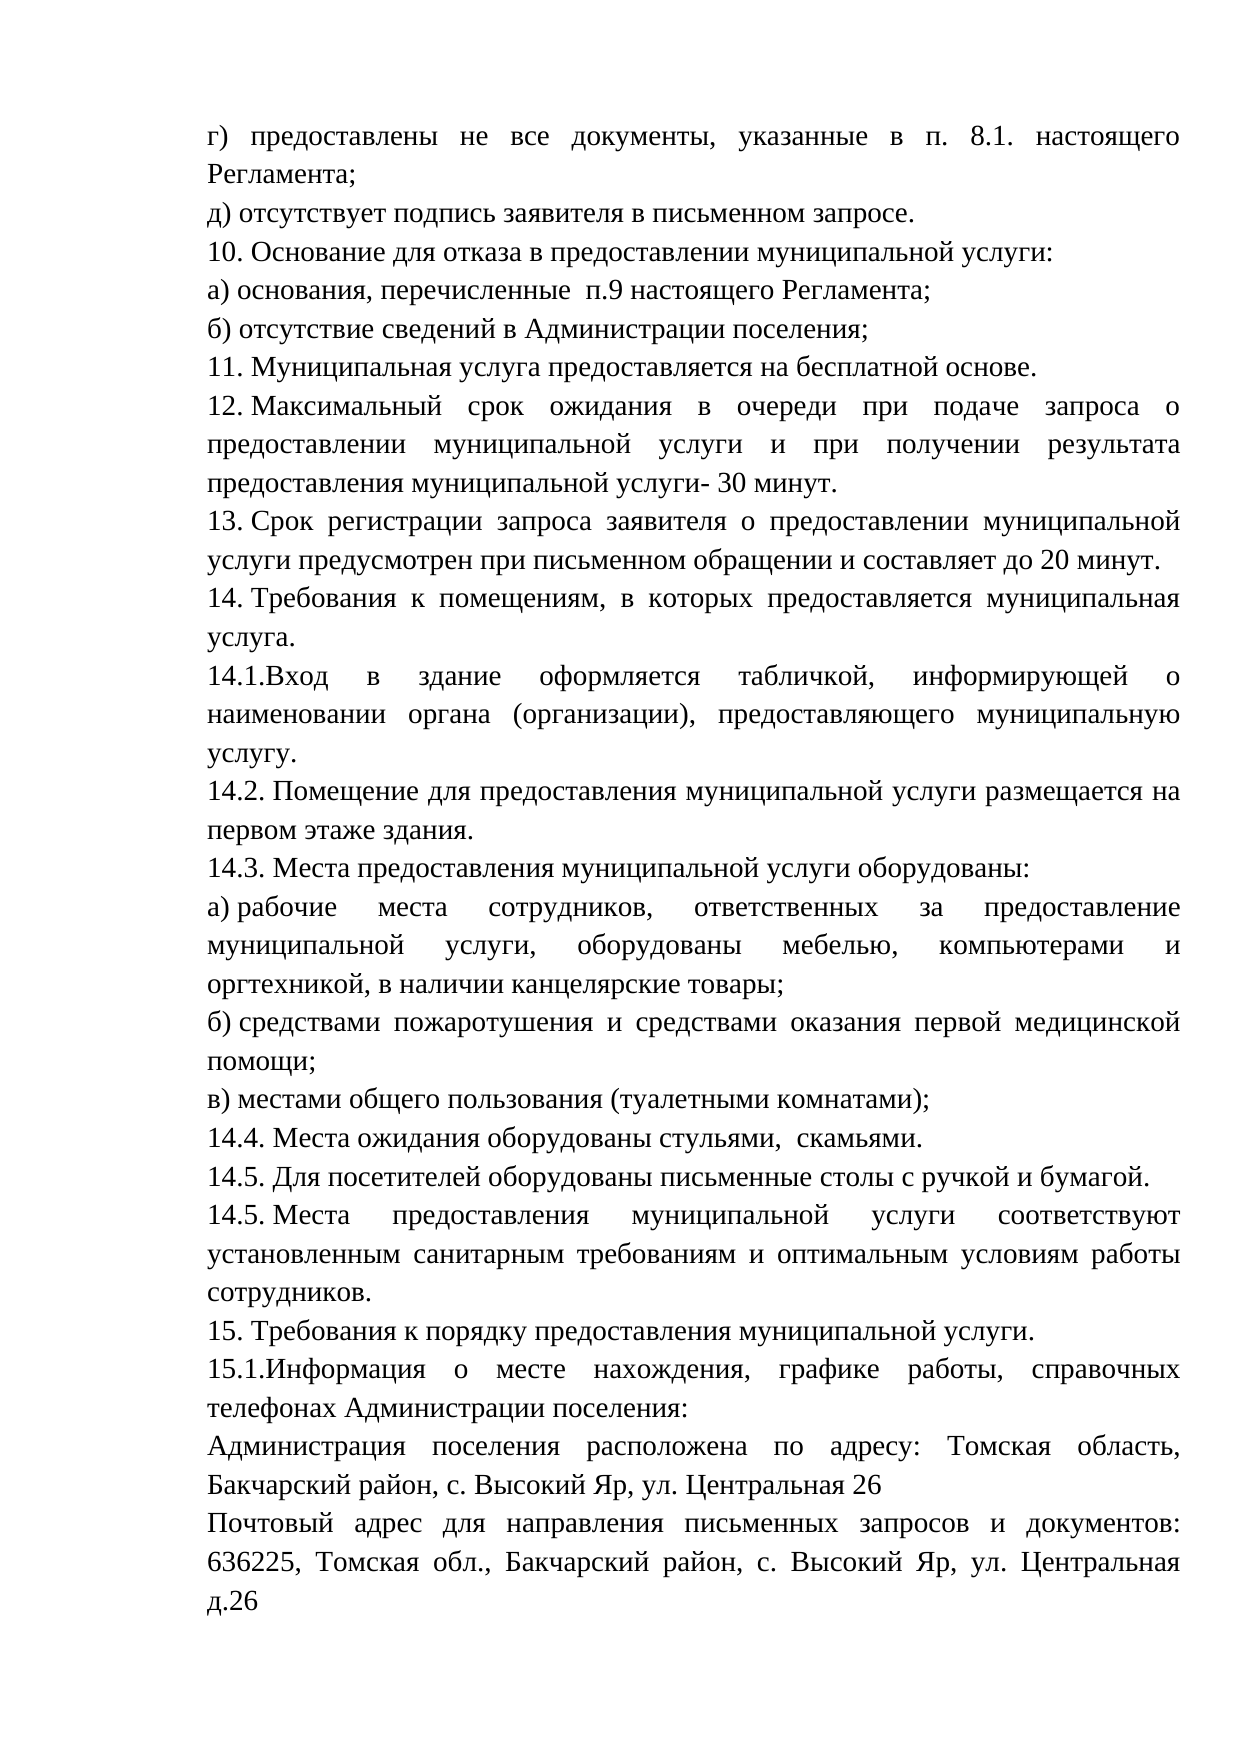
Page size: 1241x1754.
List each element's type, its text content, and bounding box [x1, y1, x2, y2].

text Почтовый адрес для направления письменных запросов и документов: 636225, Томская обл., Бакчарский район, с. Высокий Яр, ул. Центральная д.26 [207, 1506, 1181, 1616]
text 14.5. Для посетителей оборудованы письменные столы с ручкой и бумагой. [207, 1159, 1181, 1192]
text в) местами общего пользования (туалетными комнатами); [207, 1082, 1181, 1115]
text б) средствами пожаротушения и средствами оказания первой медицинской помощи; [207, 1004, 1181, 1077]
text 15.1.Информация о месте нахождения, графике работы, справочных телефонах Администрации поселения: [207, 1351, 1181, 1423]
text 14.3. Места предоставления муниципальной услуги оборудованы: [207, 850, 1181, 884]
text а) рабочие места сотрудников, ответственных за предоставление муниципальной услуги, оборудованы мебелью, компьютерами и оргтехникой, в наличии канцелярские товары; [207, 889, 1181, 999]
text 13. Срок регистрации запроса заявителя о предоставлении муниципальной услуги предусмотрен при письменном обращении и составляет до 20 минут. [207, 503, 1181, 576]
text 14.4. Места ожидания оборудованы стульями, скамьями. [207, 1120, 1181, 1154]
text д) отсутствует подпись заявителя в письменном запросе. [207, 195, 1181, 229]
text г) предоставлены не все документы, указанные в п. 8.1. настоящего Регламента; [207, 118, 1181, 190]
text 14.5. Места предоставления муниципальной услуги соответствуют установленным санитарным требованиям и оптимальным условиям работы сотрудников. [207, 1197, 1181, 1308]
text 15. Требования к порядку предоставления муниципальной услуги. [207, 1313, 1181, 1346]
text 12. Максимальный срок ожидания в очереди при подаче запроса о предоставлении муниципальной услуги и при получении результата предоставления муниципальной услуги- 30 минут. [207, 388, 1181, 498]
text 10. Основание для отказа в предоставлении муниципальной услуги: [207, 234, 1181, 267]
text Администрация поселения расположена по адресу: Томская область, Бакчарский район, с. Высокий Яр, ул. Центральная 26 [207, 1428, 1181, 1501]
text 14. Требования к помещениям, в которых предоставляется муниципальная услуга. [207, 581, 1181, 653]
text а) основания, перечисленные п.9 настоящего Регламента; [207, 272, 1181, 306]
text б) отсутствие сведений в Администрации поселения; [207, 311, 1181, 344]
text 14.2. Помещение для предоставления муниципальной услуги размещается на первом этаже здания. [207, 773, 1181, 845]
text 11. Муниципальная услуга предоставляется на бесплатной основе. [207, 349, 1181, 383]
text 14.1.Вход в здание оформляется табличкой, информирующей о наименовании органа (организации), предоставляющего муниципальную услугу. [207, 658, 1181, 768]
